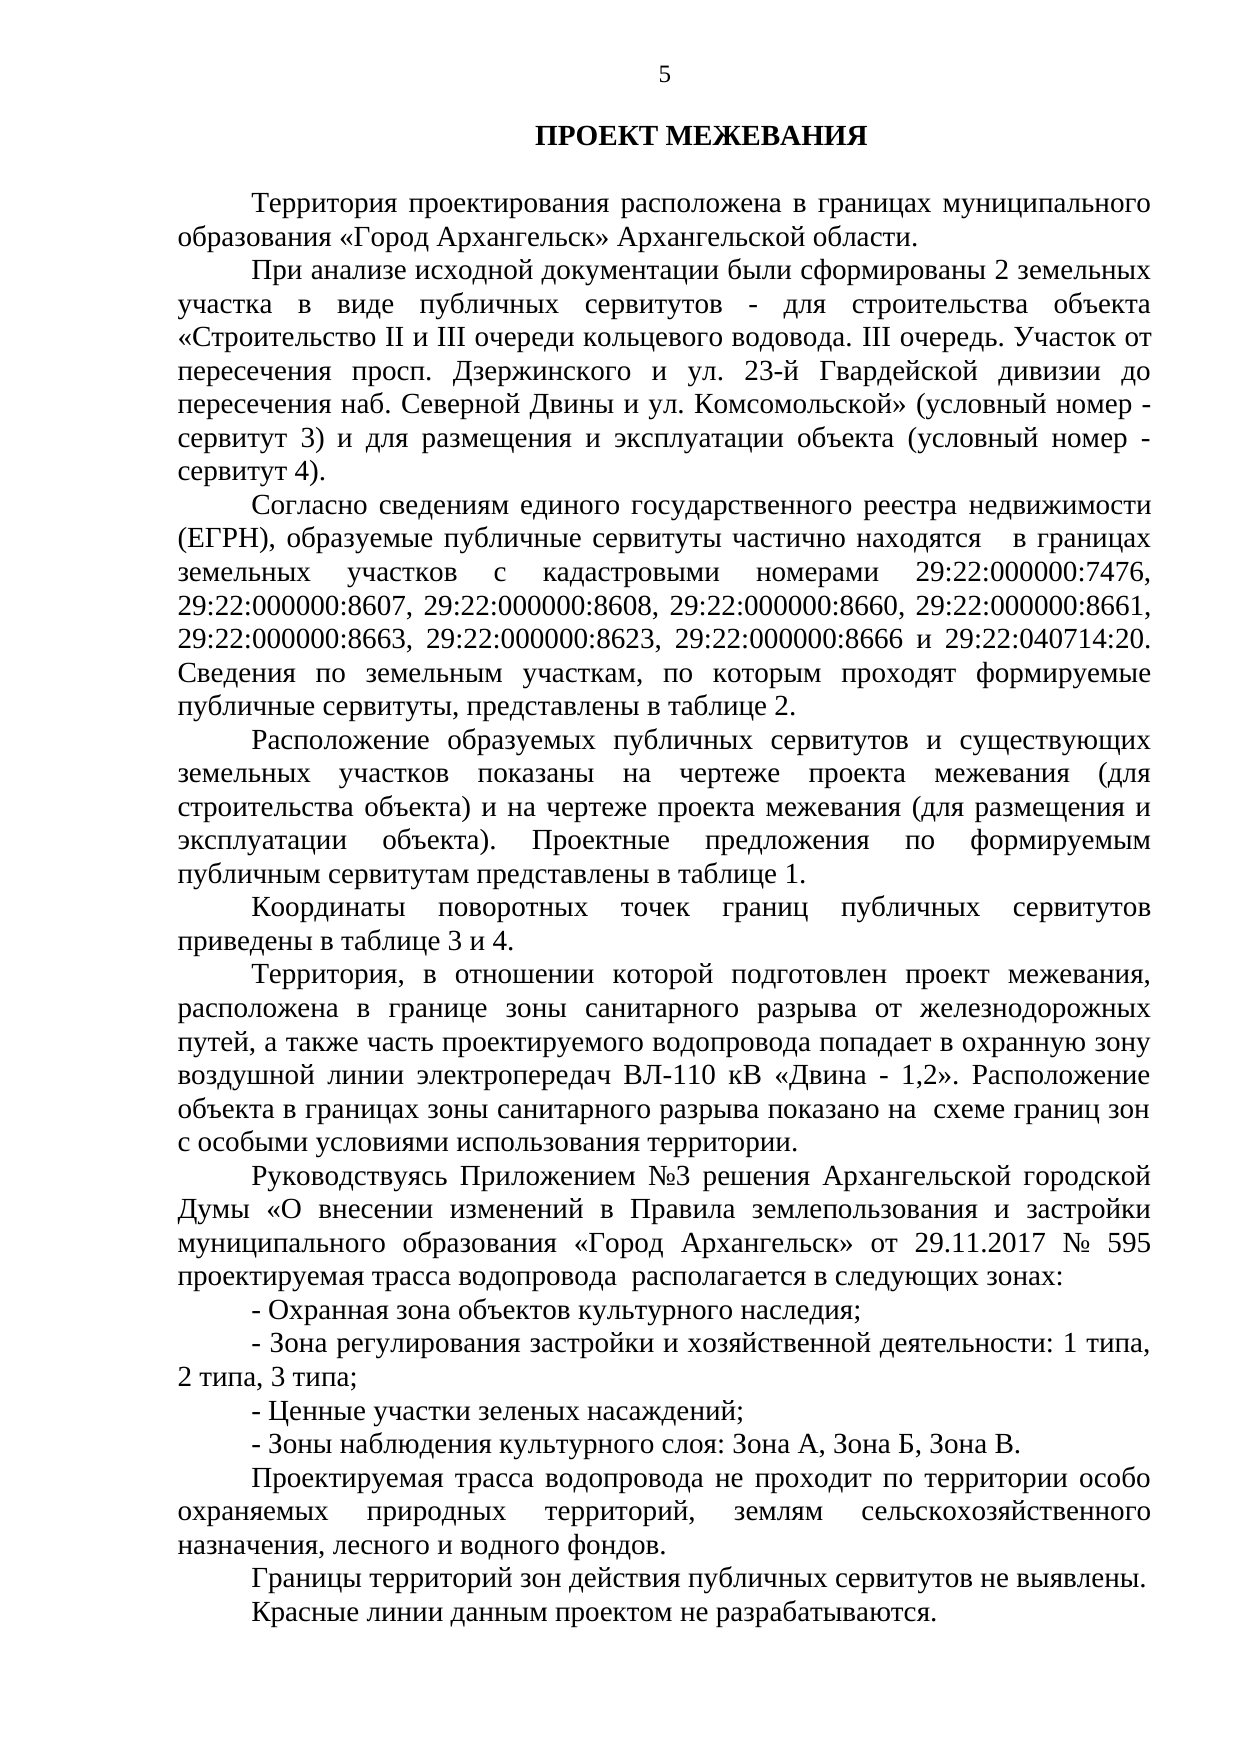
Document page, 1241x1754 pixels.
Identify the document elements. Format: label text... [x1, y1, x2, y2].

text Координаты поворотных точек границ публичных сервитутов приведены в таблице 3 и 4. [177, 889, 1152, 957]
text Границы территорий зон действия публичных сервитутов не выявлены. [177, 1560, 1152, 1594]
text - Зона регулирования застройки и хозяйственной деятельности: 1 типа, 2 типа, 3 типа; [177, 1326, 1152, 1393]
text ПРОЕКТ МЕЖЕВАНИЯ [177, 118, 1152, 152]
text Красные линии данным проектом не разрабатываются. [177, 1594, 1152, 1627]
text - Охранная зона объектов культурного наследия; [177, 1292, 1152, 1326]
text Территория, в отношении которой подготовлен проект межевания, расположена в границе зоны санитарного разрыва от железнодорожных путей, а также часть проектируемого водопровода попадает в охранную зону воздушной линии электропередач ВЛ-110 кВ «Двина - 1,2». Расположение объекта в границах зоны санитарного разрыва показано на схеме границ зон с особыми условиями использования территории. [177, 957, 1152, 1158]
text - Зоны наблюдения культурного слоя: Зона А, Зона Б, Зона В. [177, 1426, 1152, 1460]
text Проектируемая трасса водопровода не проходит по территории особо охраняемых природных территорий, землям сельскохозяйственного назначения, лесного и водного фондов. [177, 1460, 1152, 1560]
text Территория проектирования расположена в границах муниципального образования «Город Архангельск» Архангельской области. [177, 185, 1152, 252]
text Расположение образуемых публичных сервитутов и существующих земельных участков показаны на чертеже проекта межевания (для строительства объекта) и на чертеже проекта межевания (для размещения и эксплуатации объекта). Проектные предложения по формируемым публичным сервитутам представлены в таблице 1. [177, 722, 1152, 889]
text При анализе исходной документации были сформированы 2 земельных участка в виде публичных сервитутов - для строительства объекта «Строительство II и III очереди кольцевого водовода. III очередь. Участок от пересечения просп. Дзержинского и ул. 23-й Гвардейской дивизии до пересечения наб. Северной Двины и ул. Комсомольской» (условный номер - сервитут 3) и для размещения и эксплуатации объекта (условный номер - сервитут 4). [177, 252, 1152, 487]
text Согласно сведениям единого государственного реестра недвижимости (ЕГРН), образуемые публичные сервитуты частично находятся в границах земельных участков с кадастровыми номерами 29:22:000000:7476, 29:22:000000:8607, 29:22:000000:8608, 29:22:000000:8660, 29:22:000000:8661, 29:22:000000:8663, 29:22:000000:8623, 29:22:000000:8666 и 29:22:040714:20. Сведения по земельным участкам, по которым проходят формируемые публичные сервитуты, представлены в таблице 2. [177, 487, 1152, 722]
text Руководствуясь Приложением №3 решения Архангельской городской Думы «О внесении изменений в Правила землепользования и застройки муниципального образования «Город Архангельск» от 29.11.2017 № 595 проектируемая трасса водопровода располагается в следующих зонах: [177, 1158, 1152, 1292]
text - Ценные участки зеленых насаждений; [177, 1393, 1152, 1426]
